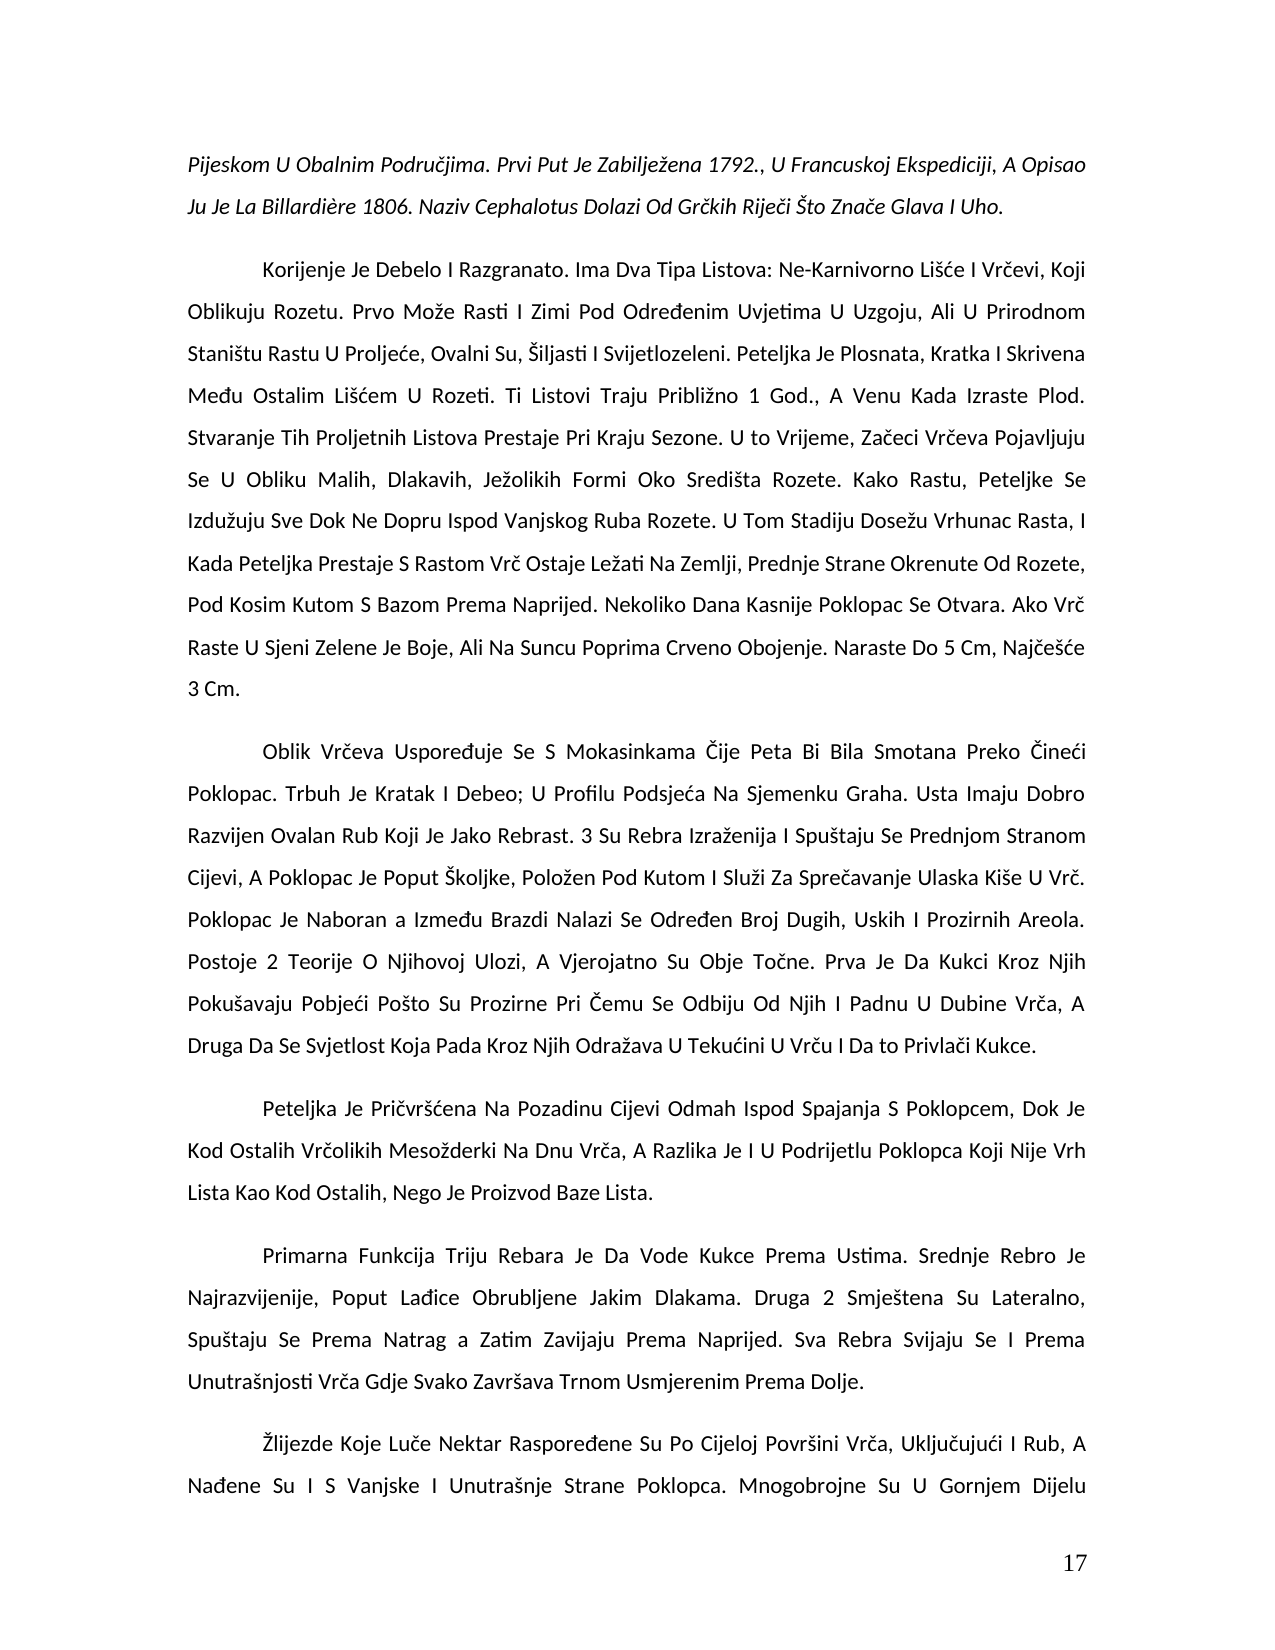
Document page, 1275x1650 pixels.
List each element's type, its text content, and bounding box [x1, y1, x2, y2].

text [187, 150, 1087, 220]
text Oblik Vrčeva Uspoređuje Se S Mokasinkama Čije Peta Bi Bila Smotana Preko Čineći Poklopac. Trbuh Je Kratak I Debeo; U Profilu Podsjeća Na Sjemenku Graha. Usta Imaju Dobro Razvijen Ovalan Rub Koji Je Jako Rebrast. 3 Su Rebra Izraženija I Spuštaju Se Prednjom Stranom Cijevi, A Poklopac Je Poput Školjke, Položen Pod Kutom I Služi Za Sprečavanje Ulaska Kiše U Vrč. Poklopac Je Naboran a Između Brazdi Nalazi Se Određen Broj Dugih, Uskih I Prozirnih Areola. Postoje 2 Teorije O Njihovoj Ulozi, A Vjerojatno Su Obje Točne. Prva Je Da Kukci Kroz Njih Pokušavaju Pobjeći Pošto Su Prozirne Pri Čemu Se Odbiju Od Njih I Padnu U Dubine Vrča, A Druga Da Se Svjetlost Koja Pada Kroz Njih Odražava U Tekućini U Vrču I Da to Privlači Kukce. [187, 737, 1087, 1059]
text Peteljka Je Pričvršćena Na Pozadinu Cijevi Odmah Ispod Spajanja S Poklopcem, Dok Je Kod Ostalih Vrčolikih Mesožderki Na Dnu Vrča, A Razlika Je I U Podrijetlu Poklopca Koji Nije Vrh Lista Kao Kod Ostalih, Nego Je Proizvod Baze Lista. [187, 1094, 1087, 1206]
text Primarna Funkcija Triju Rebara Je Da Vode Kukce Prema Ustima. Srednje Rebro Je Najrazvijenije, Poput Lađice Obrubljene Jakim Dlakama. Druga 2 Smještena Su Lateralno, Spuštaju Se Prema Natrag a Zatim Zavijaju Prema Naprijed. Sva Rebra Svijaju Se I Prema Unutrašnjosti Vrča Gdje Svako Završava Trnom Usmjerenim Prema Dolje. [187, 1241, 1087, 1395]
text Korijenje Je Debelo I Razgranato. Ima Dva Tipa Listova: Ne-Karnivorno Lišće I Vrčevi, Koji Oblikuju Rozetu. Prvo Može Rasti I Zimi Pod Određenim Uvjetima U Uzgoju, Ali U Prirodnom Staništu Rastu U Proljeće, Ovalni Su, Šiljasti I Svijetlozeleni. Peteljka Je Plosnata, Kratka I Skrivena Među Ostalim Lišćem U Rozeti. Ti Listovi Traju Približno 1 God., A Venu Kada Izraste Plod. Stvaranje Tih Proljetnih Listova Prestaje Pri Kraju Sezone. U to Vrijeme, Začeci Vrčeva Pojavljuju Se U Obliku Malih, Dlakavih, Ježolikih Formi Oko Središta Rozete. Kako Rastu, Peteljke Se Izdužuju Sve Dok Ne Dopru Ispod Vanjskog Ruba Rozete. U Tom Stadiju Dosežu Vrhunac Rasta, I Kada Peteljka Prestaje S Rastom Vrč Ostaje Ležati Na Zemlji, Prednje Strane Okrenute Od Rozete, Pod Kosim Kutom S Bazom Prema Naprijed. Nekoliko Dana Kasnije Poklopac Se Otvara. Ako Vrč Raste U Sjeni Zelene Je Boje, Ali Na Suncu Poprima Crveno Obojenje. Naraste Do 5 Cm, Najčešće 3 Cm. [187, 255, 1087, 703]
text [187, 1429, 1087, 1499]
